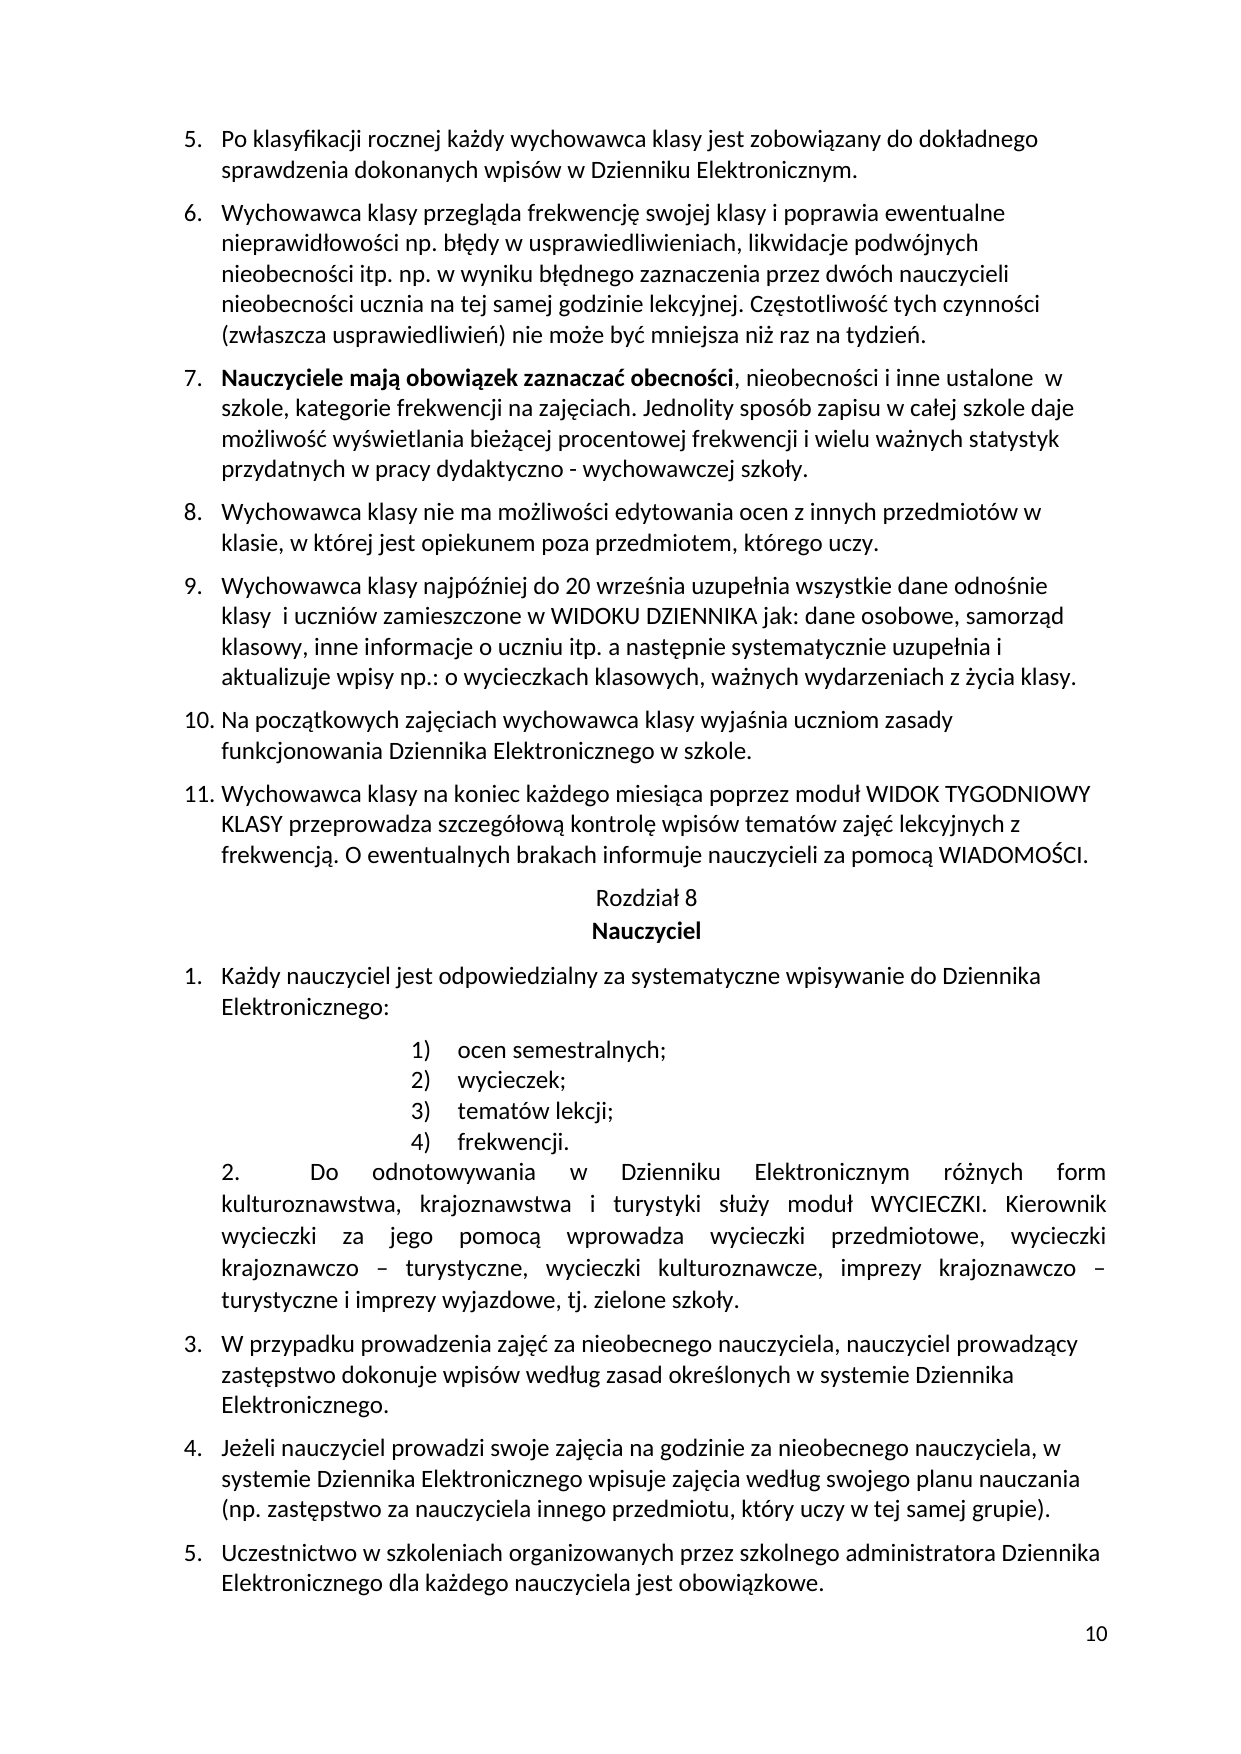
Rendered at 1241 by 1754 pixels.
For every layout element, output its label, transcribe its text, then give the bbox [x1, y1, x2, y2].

subtitle Nauczyciel [185, 915, 1107, 946]
list Po klasyfikacji rocznej każdy wychowawca klasy jest zobowiązany do dokładnego sprawdzenia dokonanych wpisów w Dzienniku Elektronicznym. [184, 123, 1102, 184]
list wycieczek; [411, 1064, 1102, 1095]
list Wychowawca klasy na koniec każdego miesiąca poprzez moduł WIDOK TYGODNIOWY KLASY przeprowadza szczegółową kontrolę wpisów tematów zajęć lekcyjnych z frekwencją. O ewentualnych brakach informuje nauczycieli za pomocą WIADOMOŚCI. [184, 778, 1102, 870]
list frekwencji. [411, 1126, 1102, 1156]
list Każdy nauczyciel jest odpowiedzialny za systematyczne wpisywanie do Dziennika Elektronicznego: [184, 961, 1102, 1022]
list ocen semestralnych; [411, 1034, 1102, 1064]
list Wychowawca klasy najpóźniej do 20 września uzupełnia wszystkie dane odnośnie klasy i uczniów zamieszczone w WIDOKU DZIENNIKA jak: dane osobowe, samorząd klasowy, inne informacje o uczniu itp. a następnie systematycznie uzupełnia i aktualizuje wpisy np.: o wycieczkach klasowych, ważnych wydarzeniach z życia klasy. [184, 570, 1102, 692]
list W przypadku prowadzenia zajęć za nieobecnego nauczyciela, nauczyciel prowadzący zastępstwo dokonuje wpisów według zasad określonych w systemie Dziennika Elektronicznego. [184, 1328, 1102, 1420]
subtitle Rozdział 8 [185, 882, 1107, 913]
list tematów lekcji; [411, 1095, 1102, 1126]
list Nauczyciele mają obowiązek zaznaczać obecności, nieobecności i inne ustalone w szkole, kategorie frekwencji na zajęciach. Jednolity sposób zapisu w całej szkole daje możliwość wyświetlania bieżącej procentowej frekwencji i wielu ważnych statystyk przydatnych w pracy dydaktyczno - wychowawczej szkoły. [184, 362, 1102, 484]
list Uczestnictwo w szkoleniach organizowanych przez szkolnego administratora Dziennika Elektronicznego dla każdego nauczyciela jest obowiązkowe. [184, 1537, 1102, 1598]
list Wychowawca klasy przegląda frekwencję swojej klasy i poprawia ewentualne nieprawidłowości np. błędy w usprawiedliwieniach, likwidacje podwójnych nieobecności itp. np. w wyniku błędnego zaznaczenia przez dwóch nauczycieli nieobecności ucznia na tej samej godzinie lekcyjnej. Częstotliwość tych czynności (zwłaszcza usprawiedliwień) nie może być mniejsza niż raz na tydzień. [184, 197, 1102, 349]
list Wychowawca klasy nie ma możliwości edytowania ocen z innych przedmiotów w klasie, w której jest opiekunem poza przedmiotem, którego uczy. [184, 496, 1102, 557]
list Jeżeli nauczyciel prowadzi swoje zajęcia na godzinie za nieobecnego nauczyciela, w systemie Dziennika Elektronicznego wpisuje zajęcia według swojego planu nauczania (np. zastępstwo za nauczyciela innego przedmiotu, który uczy w tej samej grupie). [184, 1433, 1102, 1524]
list Na początkowych zajęciach wychowawca klasy wyjaśnia uczniom zasady funkcjonowania Dziennika Elektronicznego w szkole. [184, 704, 1102, 766]
list Do odnotowywania w Dzienniku Elektronicznym różnych form kulturoznawstwa, krajoznawstwa i turystyki służy moduł WYCIECZKI. Kierownik wycieczki za jego pomocą wprowadza wycieczki przedmiotowe, wycieczki krajoznawczo – turystyczne, wycieczki kulturoznawcze, imprezy krajoznawczo – turystyczne i imprezy wyjazdowe, tj. zielone szkoły. [221, 1156, 1107, 1314]
